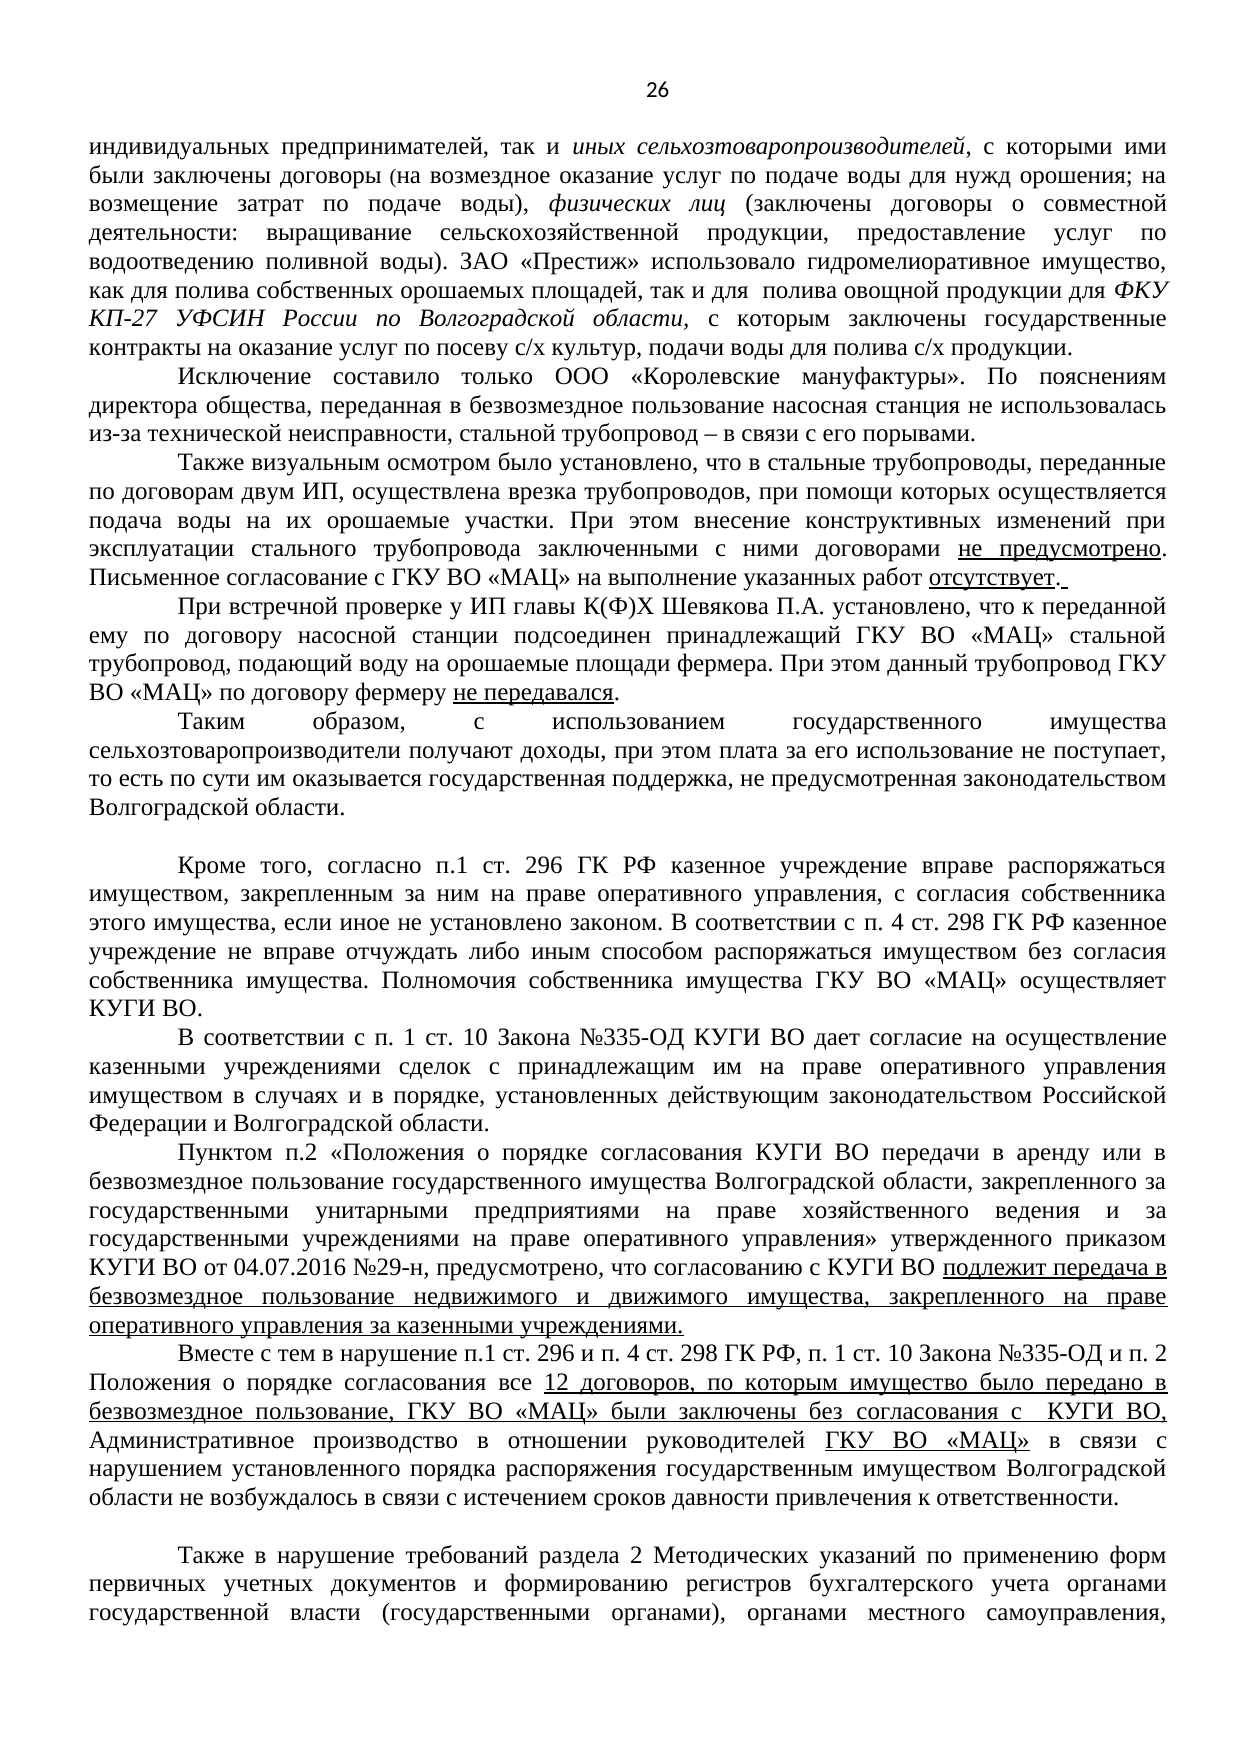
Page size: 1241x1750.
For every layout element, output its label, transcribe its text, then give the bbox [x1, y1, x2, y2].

text Вместе с тем в нарушение п.1 ст. 296 и п. 4 ст. 298 ГК РФ, п. 1 ст. 10 Закона №335-ОД и п. 2 Положения о порядке согласования все 12 договоров, по которым имущество было передано в безвозмездное пользование, ГКУ ВО «МАЦ» были заключены без согласования с КУГИ ВО, Административное производство в отношении руководителей ГКУ ВО «МАЦ» в связи с нарушением установленного порядка распоряжения государственным имуществом Волгоградской области не возбуждалось в связи с истечением сроков давности привлечения к ответственности. [89, 1338, 1167, 1421]
text Пунктом п.2 «Положения о порядке согласования КУГИ ВО передачи в аренду или в безвозмездное пользование государственного имущества Волгоградской области, закрепленного за государственными унитарными предприятиями на праве хозяйственного ведения и за государственными учреждениями на праве оперативного управления» утвержденного приказом КУГИ ВО от 04.07.2016 №29-н, предусмотрено, что согласованию с КУГИ ВО подлежит передача в безвозмездное пользование недвижимого и движимого имущества, закрепленного на праве оперативного управления за казенными учреждениями. [89, 1137, 1167, 1306]
text Исключение составило только ООО «Королевские мануфактуры». По пояснениям директора общества, переданная в безвозмездное пользование насосная станция не использовалась из-за технической неисправности, стальной трубопровод – в связи с его порывами. [89, 361, 1167, 447]
text Кроме того, согласно п.1 ст. 296 ГК РФ казенное учреждение вправе распоряжаться имуществом, закрепленным за ним на праве оперативного управления, с согласия собственника этого имущества, если иное не установлено законом. В соответствии с п. 4 ст. 298 ГК РФ казенное учреждение не вправе отчуждать либо иным способом распоряжаться имуществом без согласия собственника имущества. Полномочия собственника имущества ГКУ ВО «МАЦ» осуществляет КУГИ ВО. [89, 850, 1167, 1022]
text При встречной проверке у ИП главы К(Ф)Х Шевякова П.А. установлено, что к переданной ему по договору насосной станции подсоединен принадлежащий ГКУ ВО «МАЦ» стальной трубопровод, подающий воду на орошаемые площади фермера. При этом данный трубопровод ГКУ ВО «МАЦ» по договору фермеру не передавался. [89, 591, 1167, 706]
text Вместе с тем в нарушение п.1 ст. 296 и п. 4 ст. 298 ГК РФ, п. 1 ст. 10 Закона №335-ОД и п. 2 Положения о порядке согласования все 12 договоров, по которым имущество было передано в безвозмездное пользование, ГКУ ВО «МАЦ» были заключены без согласования с КУГИ ВО, Административное производство в отношении руководителей ГКУ ВО «МАЦ» в связи с нарушением установленного порядка распоряжения государственным имуществом Волгоградской области не возбуждалось в связи с истечением сроков давности привлечения к ответственности. [89, 1422, 1167, 1511]
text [89, 131, 1167, 361]
text В соответствии с п. 1 ст. 10 Закона №335-ОД КУГИ ВО дает согласие на осуществление казенными учреждениями сделок с принадлежащим им на праве оперативного управления имуществом в случаях и в порядке, установленных действующим законодательством Российской Федерации и Волгоградской области. [89, 1022, 1167, 1137]
text Также визуальным осмотром было установлено, что в стальные трубопроводы, переданные по договорам двум ИП, осуществлена врезка трубопроводов, при помощи которых осуществляется подача воды на их орошаемые участки. При этом внесение конструктивных изменений при эксплуатации стального трубопровода заключенными с ними договорами не предусмотрено. Письменное согласование с ГКУ ВО «МАЦ» на выполнение указанных работ отсутствует. [89, 447, 1167, 591]
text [89, 1540, 1167, 1626]
text Таким образом, с использованием государственного имущества сельхозтоваропроизводители получают доходы, при этом плата за его использование не поступает, то есть по сути им оказывается государственная поддержка, не предусмотренная законодательством Волгоградской области. [89, 706, 1167, 821]
